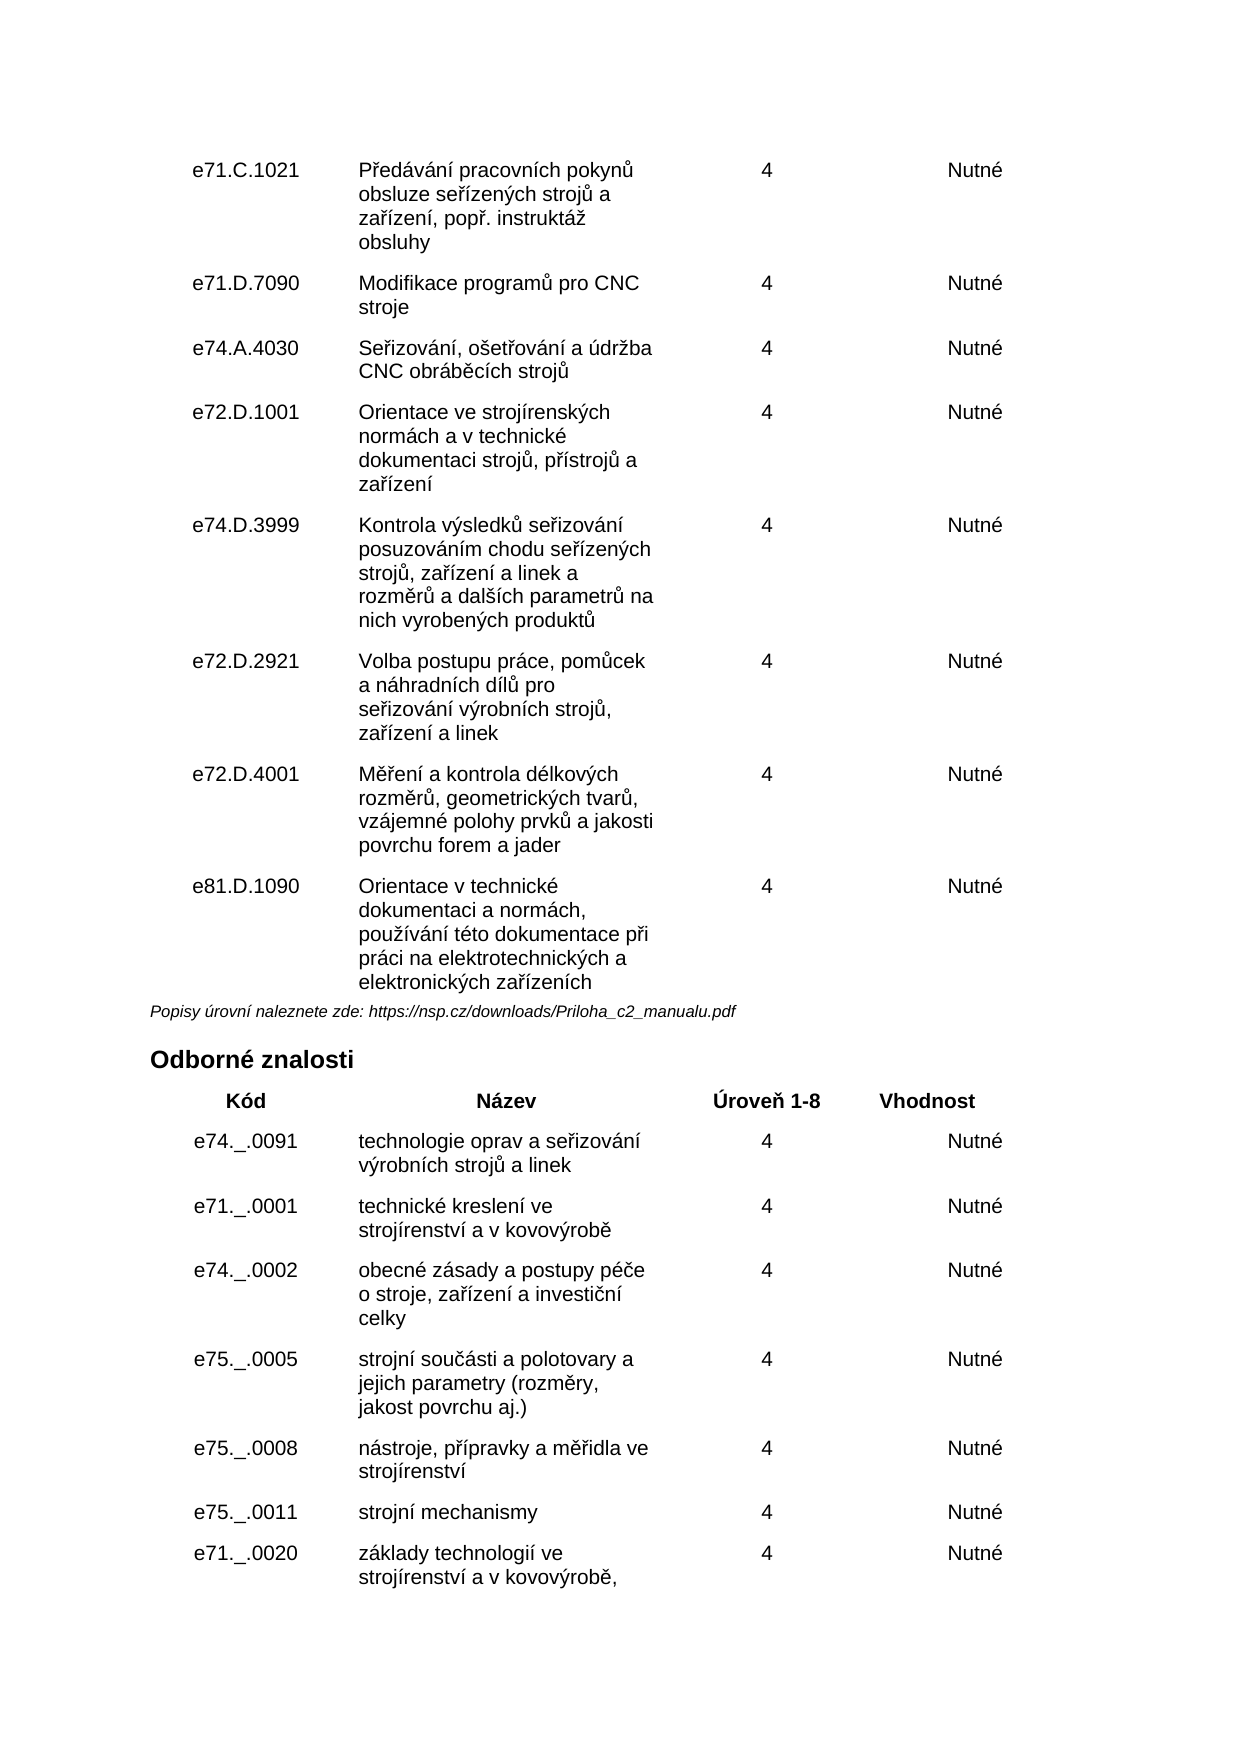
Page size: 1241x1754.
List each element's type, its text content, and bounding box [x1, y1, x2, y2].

table_cell Modifikace programů pro CNC stroje [350, 263, 662, 327]
table_cell Seřizování, ošetřování a údržba CNC obráběcích strojů [350, 327, 662, 392]
table_cell e71.D.7090 [142, 263, 350, 327]
table_cell Nutné [871, 504, 1079, 641]
table_cell 4 [663, 392, 871, 504]
table_cell Nutné [871, 1339, 1079, 1427]
table_cell Nutné [871, 866, 1079, 1002]
table_cell e81.D.1090 [142, 866, 350, 1002]
table_cell Nutné [871, 392, 1079, 504]
table_cell e71._.0020 [142, 1532, 350, 1597]
table_cell obecné zásady a postupy péče o stroje, zařízení a investiční celky [350, 1250, 662, 1338]
table_cell 4 [663, 1492, 871, 1532]
table_cell Orientace ve strojírenských normách a v technické dokumentaci strojů, přístrojů a zařízení [350, 392, 662, 504]
table_cell Nutné [871, 327, 1079, 392]
table_cell 4 [663, 150, 871, 262]
table_cell Nutné [871, 1185, 1079, 1250]
table_header Název [350, 1080, 662, 1121]
table_cell e74.A.4030 [142, 327, 350, 392]
table_cell e75._.0011 [142, 1492, 350, 1532]
table_cell 4 [663, 641, 871, 753]
table_cell 4 [663, 866, 871, 1002]
table_header Vhodnost [871, 1080, 1079, 1121]
table_cell Nutné [871, 1532, 1079, 1597]
table_cell 4 [663, 327, 871, 392]
table_cell 4 [663, 1427, 871, 1492]
table_cell e71._.0001 [142, 1185, 350, 1250]
table_cell 4 [663, 1532, 871, 1597]
table_cell Volba postupu práce, pomůcek a náhradních dílů pro seřizování výrobních strojů, zařízení a linek [350, 641, 662, 753]
table_cell e74._.0002 [142, 1250, 350, 1338]
table_cell Nutné [871, 1121, 1079, 1185]
table_cell 4 [663, 1185, 871, 1250]
table_cell technické kreslení ve strojírenství a v kovovýrobě [350, 1185, 662, 1250]
table_cell Nutné [871, 263, 1079, 327]
table_cell Nutné [871, 753, 1079, 866]
table_cell e71.C.1021 [142, 150, 350, 262]
table_cell Předávání pracovních pokynů obsluze seřízených strojů a zařízení, popř. instruktáž obsluhy [350, 150, 662, 262]
table_cell e74.D.3999 [142, 504, 350, 641]
table_cell Nutné [871, 1492, 1079, 1532]
table_header Kód [142, 1080, 350, 1121]
table_cell e74._.0091 [142, 1121, 350, 1185]
table_cell 4 [663, 1121, 871, 1185]
table_cell technologie oprav a seřizování výrobních strojů a linek [350, 1121, 662, 1185]
table_cell Měření a kontrola délkových rozměrů, geometrických tvarů, vzájemné polohy prvků a jakosti povrchu forem a jader [350, 753, 662, 866]
table_cell strojní mechanismy [350, 1492, 662, 1532]
table_header Úroveň 1-8 [663, 1080, 871, 1121]
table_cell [350, 1532, 662, 1597]
table_cell e72.D.2921 [142, 641, 350, 753]
table_cell Nutné [871, 150, 1079, 262]
table_cell Nutné [871, 1427, 1079, 1492]
table_cell 4 [663, 753, 871, 866]
table_cell e75._.0008 [142, 1427, 350, 1492]
table_cell 4 [663, 504, 871, 641]
table_cell strojní součásti a polotovary a jejich parametry (rozměry, jakost povrchu aj.) [350, 1339, 662, 1427]
text Popisy úrovní naleznete zde: https://nsp.cz/downloads/Priloha_c2_manualu.pdf [150, 1002, 1090, 1021]
table_cell 4 [663, 263, 871, 327]
table_cell e75._.0005 [142, 1339, 350, 1427]
table_cell Nutné [871, 1250, 1079, 1338]
subtitle Odborné znalosti [150, 1045, 1090, 1074]
table_cell nástroje, přípravky a měřidla ve strojírenství [350, 1427, 662, 1492]
table_cell Nutné [871, 641, 1079, 753]
table_cell 4 [663, 1250, 871, 1338]
table_cell e72.D.1001 [142, 392, 350, 504]
table_cell 4 [663, 1339, 871, 1427]
table_cell Orientace v technické dokumentaci a normách, používání této dokumentace při práci na elektrotechnických a elektronických zařízeních [350, 866, 662, 1002]
table_cell e72.D.4001 [142, 753, 350, 866]
table_cell Kontrola výsledků seřizování posuzováním chodu seřízených strojů, zařízení a linek a rozměrů a dalších parametrů na nich vyrobených produktů [350, 504, 662, 641]
